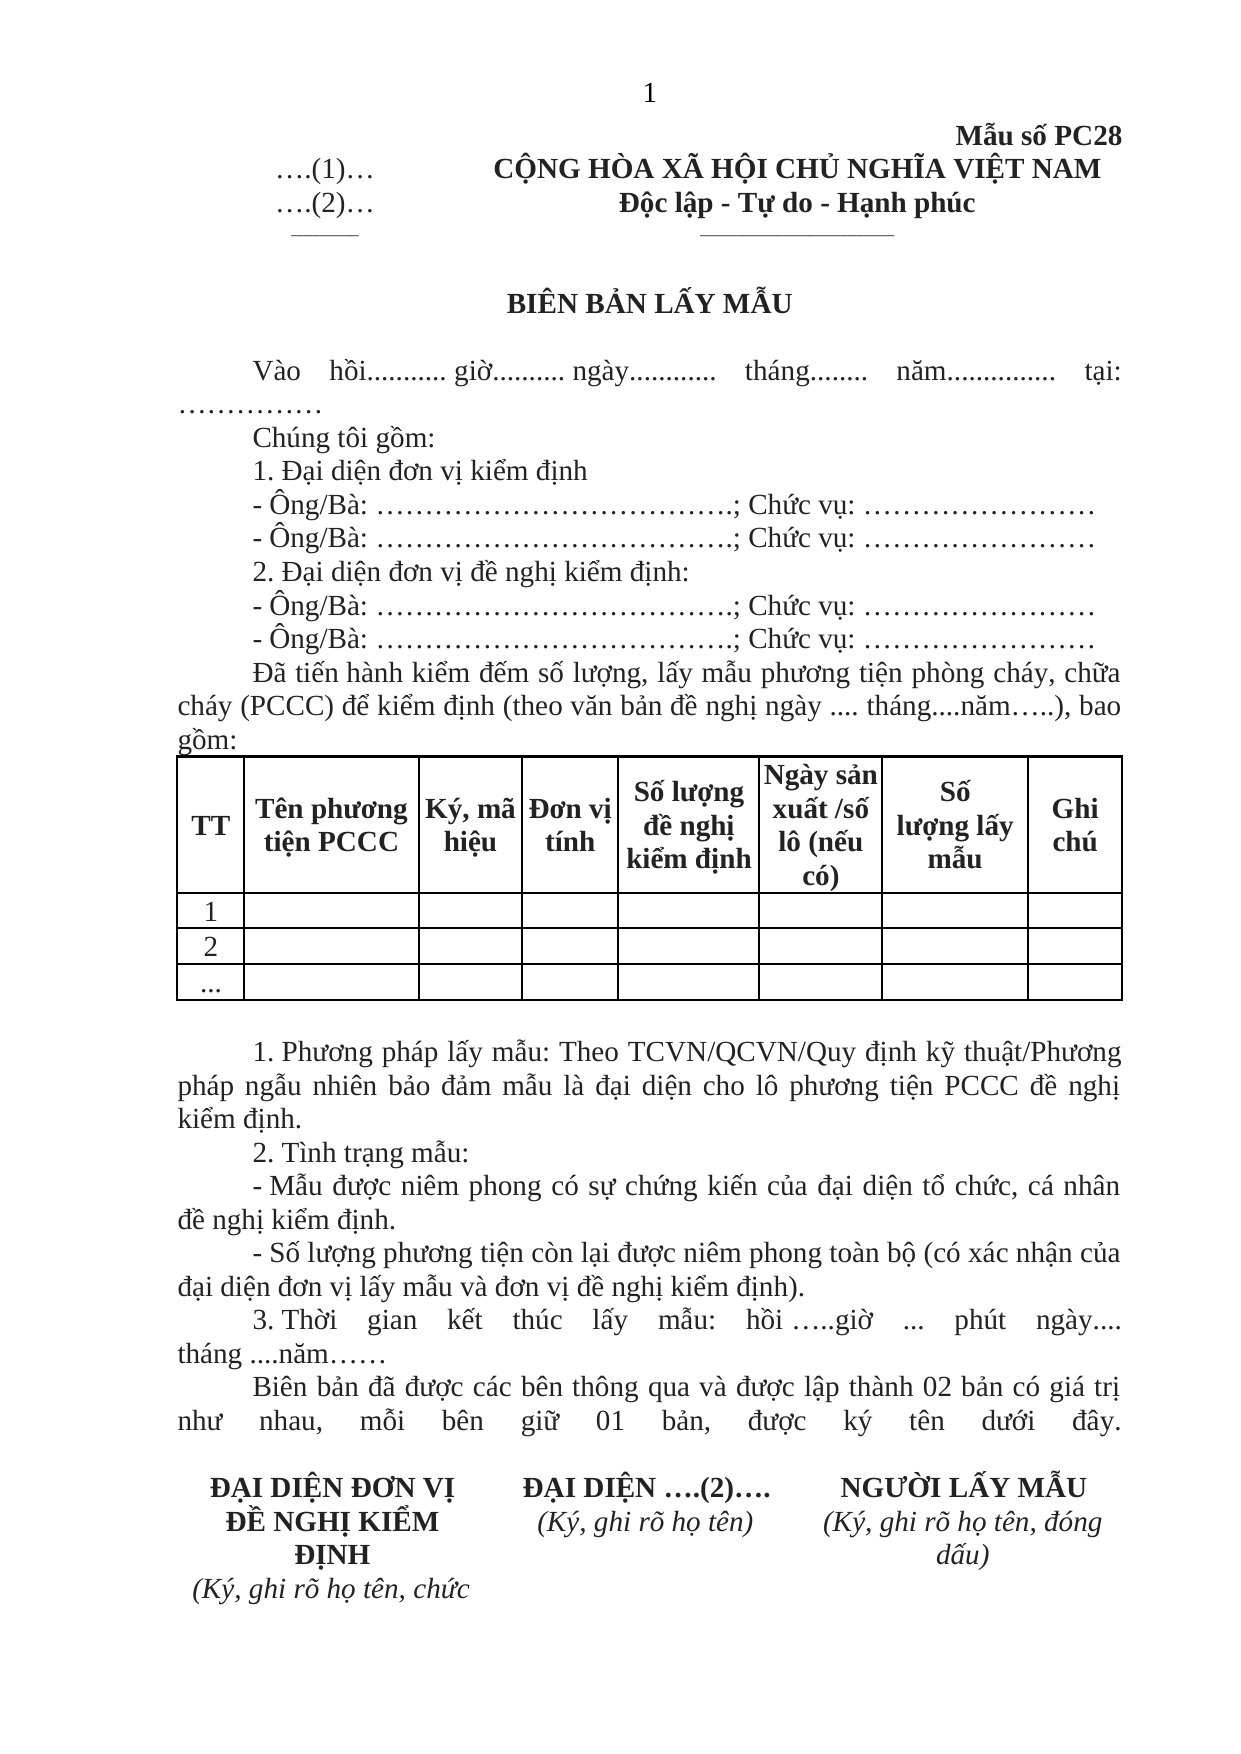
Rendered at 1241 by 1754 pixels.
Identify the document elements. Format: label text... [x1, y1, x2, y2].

table_cell [420, 929, 521, 963]
table_cell [883, 965, 1027, 998]
table_cell [245, 965, 418, 998]
table_header Số lượng đề nghị kiểm định [619, 758, 758, 892]
table_cell [760, 965, 881, 998]
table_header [177, 1470, 487, 1604]
text Vào hồi........... giờ.......... ngày............ tháng........ năm............... tại:…………… [177, 353, 1122, 420]
text 2. Tình trạng mẫu: [177, 1135, 1122, 1168]
text Đã tiến hành kiểm đếm số lượng, lấy mẫu phương tiện phòng cháy, chữa cháy (PCCC) để kiểm định (theo văn bản đề nghị ngày .... tháng....năm…..), bao gồm: [177, 655, 1122, 755]
table_cell [1029, 929, 1121, 963]
table_cell [760, 929, 881, 963]
table_cell [245, 894, 418, 927]
table_cell ... [178, 965, 243, 998]
text - Số lượng phương tiện còn lại được niêm phong toàn bộ (có xác nhận của đại diện đơn vị lấy mẫu và đơn vị đề nghị kiểm định). [177, 1235, 1122, 1302]
table_header Tên phương tiện PCCC [245, 758, 418, 892]
text BIÊN BẢN LẤY MẪU [177, 252, 1122, 353]
table_cell [245, 929, 418, 963]
table_header ….(1)… ….(2)… ________ [177, 152, 472, 252]
text Biên bản đã được các bên thông qua và được lập thành 02 bản có giá trị như nhau, mỗi bên giữ 01 bản, được ký tên dưới đây. [177, 1369, 1122, 1470]
text Mẫu số PC28 [177, 118, 1122, 152]
text - Ông/Bà: ……………………………….; Chức vụ: …………………… [177, 521, 1122, 554]
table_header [806, 1470, 1122, 1604]
table_cell [619, 965, 758, 998]
table_header TT [178, 758, 243, 892]
text Chúng tôi gồm: [177, 420, 1122, 453]
table_cell [523, 965, 617, 998]
text 1. Đại diện đơn vị kiểm định [177, 453, 1122, 487]
table_header Ghi chú [1029, 758, 1121, 892]
table_header CỘNG HÒA XÃ HỘI CHỦ NGHĨA VIỆT NAM Độc lập - Tự do - Hạnh phúc _______________________ [473, 152, 1122, 252]
text - Ông/Bà: ……………………………….; Chức vụ: …………………… [177, 621, 1122, 655]
table_header Đơn vị tính [523, 758, 617, 892]
table_cell [523, 894, 617, 927]
table_cell [523, 929, 617, 963]
text - Mẫu được niêm phong có sự chứng kiến của đại diện tổ chức, cá nhân đề nghị kiểm định. [177, 1168, 1122, 1235]
table_cell [420, 965, 521, 998]
table_header Ngày sản xuất /số lô (nếu có) [760, 758, 881, 892]
text - Ông/Bà: ……………………………….; Chức vụ: …………………… [177, 487, 1122, 521]
table_cell 2 [178, 929, 243, 963]
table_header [487, 1470, 806, 1604]
table_header Ký, mã hiệu [420, 758, 521, 892]
text 3. Thời gian kết thúc lấy mẫu: hồi …..giờ ... phút ngày.... tháng ....năm…… [177, 1302, 1122, 1369]
text - Ông/Bà: ……………………………….; Chức vụ: …………………… [177, 588, 1122, 621]
table_cell [883, 929, 1027, 963]
text 2. Đại diện đơn vị đề nghị kiểm định: [177, 554, 1122, 588]
table_cell 1 [178, 894, 243, 927]
text 1. Phương pháp lấy mẫu: Theo TCVN/QCVN/Quy định kỹ thuật/Phương pháp ngẫu nhiên bảo đảm mẫu là đại diện cho lô phương tiện PCCC đề nghị kiểm định. [177, 1034, 1122, 1135]
table_cell [883, 894, 1027, 927]
table_header Số lượng lấy mẫu [883, 758, 1027, 892]
table_cell [1029, 894, 1121, 927]
table_cell [1029, 965, 1121, 998]
table_cell [619, 929, 758, 963]
table_cell [420, 894, 521, 927]
table_cell [619, 894, 758, 927]
table_cell [760, 894, 881, 927]
